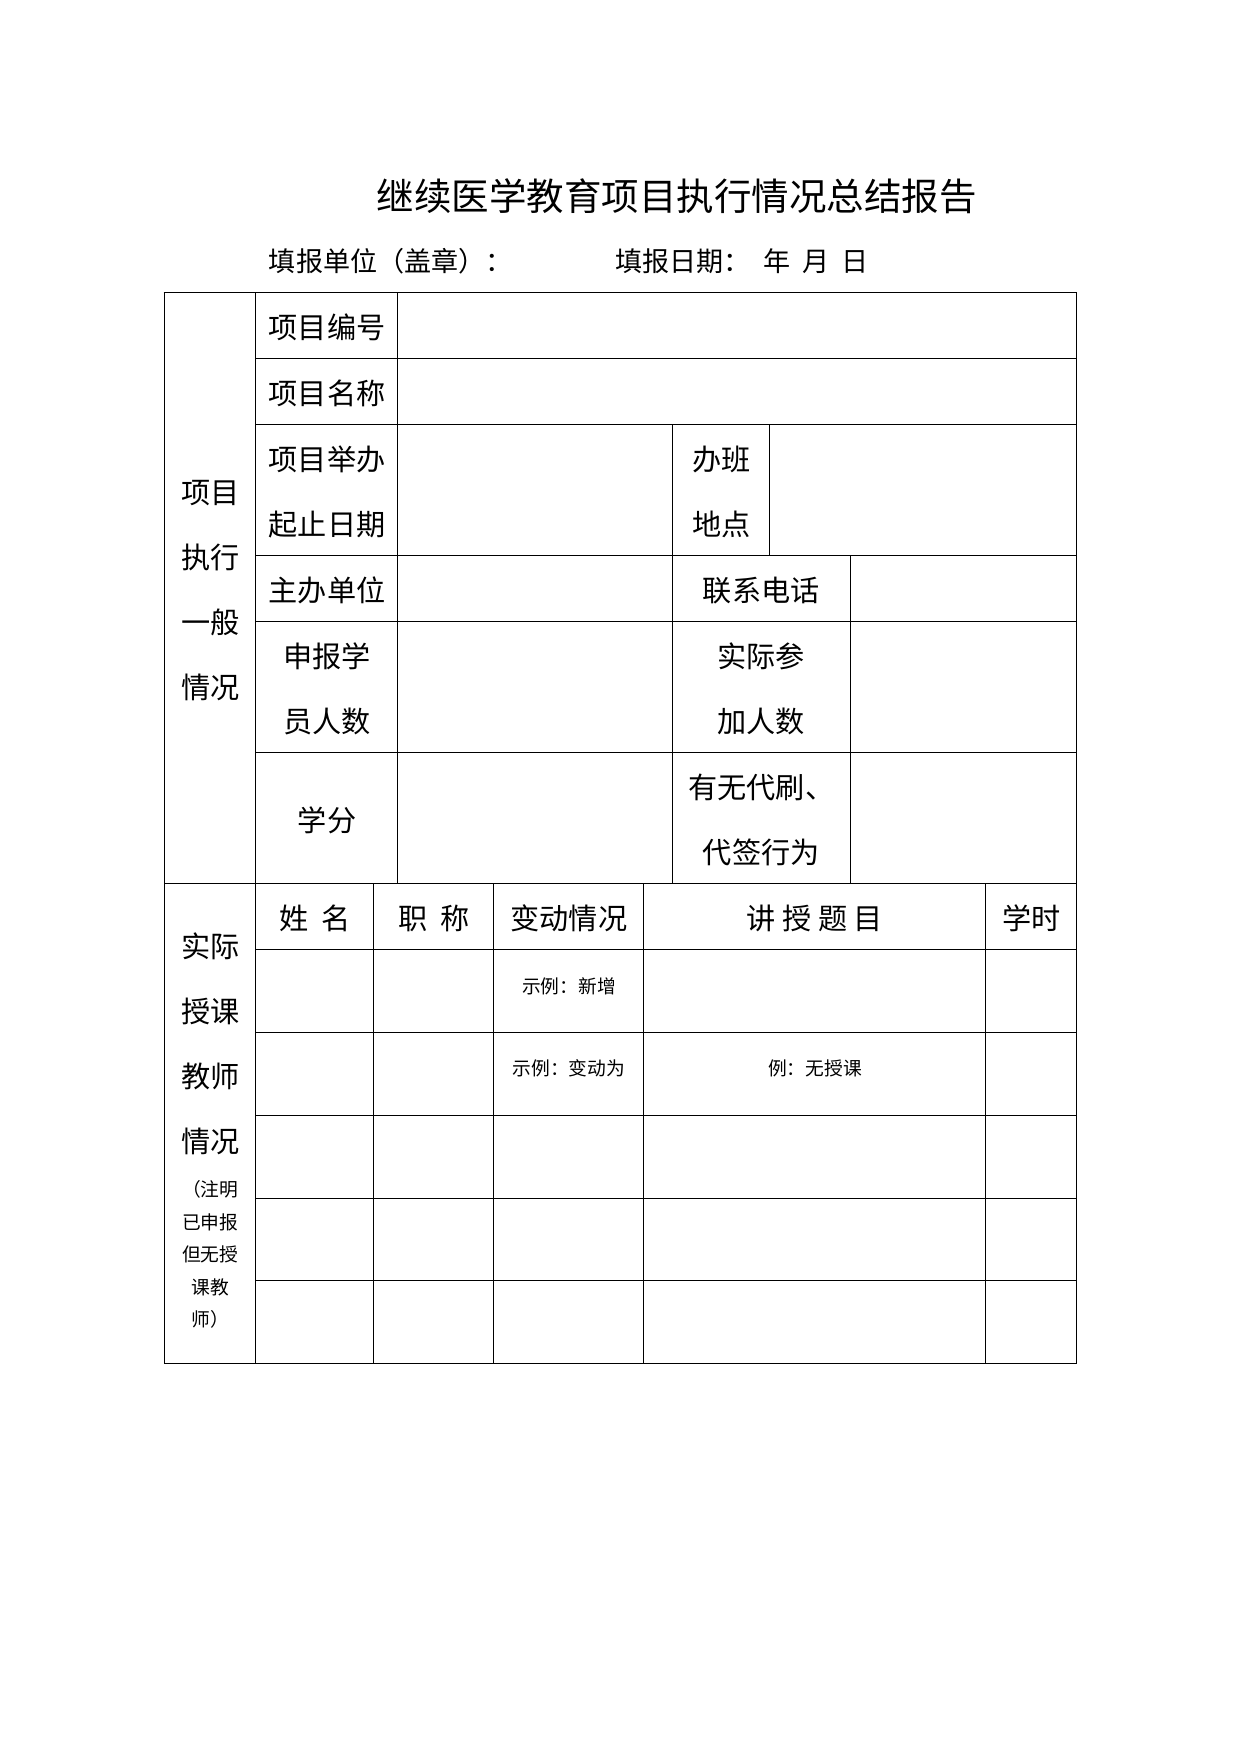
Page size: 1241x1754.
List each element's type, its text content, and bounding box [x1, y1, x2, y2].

table_cell [644, 1116, 985, 1197]
table_cell [986, 1281, 1076, 1363]
table_cell 联系电话 [673, 556, 850, 621]
table_cell [256, 1033, 373, 1115]
table_cell [256, 950, 373, 1032]
table_cell 学分 [256, 753, 397, 883]
table_cell 项目举办起止日期 [256, 425, 397, 555]
table_cell [986, 950, 1076, 1032]
text 继续医学教育项目执行情况总结报告 [187, 162, 1053, 227]
table_cell [986, 1199, 1076, 1280]
table_cell [851, 622, 1076, 752]
table_cell [851, 753, 1076, 883]
table_header 项目执行一般情况 [165, 293, 255, 883]
table_cell [494, 1116, 643, 1197]
table_cell [398, 622, 672, 752]
table_cell [398, 556, 672, 621]
table_cell 示例：新增 [494, 950, 643, 1032]
table_cell 姓 名 [256, 884, 373, 949]
table_cell [494, 1199, 643, 1280]
table_cell [986, 1116, 1076, 1197]
table_cell 实际参 加人数 [673, 622, 850, 752]
table_cell 讲 授 题 目 [644, 884, 985, 949]
table_cell 实际授课教师情况 （注明已申报但无授课教师） [165, 884, 255, 1363]
table_cell 学时 [986, 884, 1076, 949]
table_cell [986, 1033, 1076, 1115]
table_cell [256, 1281, 373, 1363]
table_cell [398, 753, 672, 883]
table_cell [851, 556, 1076, 621]
table_header 项目编号 [256, 293, 397, 358]
table_cell [256, 1199, 373, 1280]
table_cell 项目名称 [256, 359, 397, 424]
table_cell [374, 1281, 493, 1363]
table_cell [374, 1199, 493, 1280]
table_cell 主办单位 [256, 556, 397, 621]
table_cell [374, 1033, 493, 1115]
table_cell [398, 425, 672, 555]
table_cell 办班地点 [673, 425, 769, 555]
table_cell 申报学 员人数 [256, 622, 397, 752]
table_cell 有无代刷、代签行为 [673, 753, 850, 883]
text 填报单位（盖章）： 填报日期： 年 月 日 [187, 227, 1053, 292]
table_cell 职 称 [374, 884, 493, 949]
table_cell [374, 1116, 493, 1197]
table_cell [770, 425, 1076, 555]
table_cell 示例：变动为 [494, 1033, 643, 1115]
table_cell [398, 359, 1076, 424]
table_cell [256, 1116, 373, 1197]
table_cell [644, 1281, 985, 1363]
table_cell [494, 1281, 643, 1363]
table_cell [644, 1199, 985, 1280]
table_header [398, 293, 1076, 358]
table_cell [644, 950, 985, 1032]
table_cell 例：无授课 [644, 1033, 985, 1115]
table_cell 变动情况 [494, 884, 643, 949]
table_cell [374, 950, 493, 1032]
